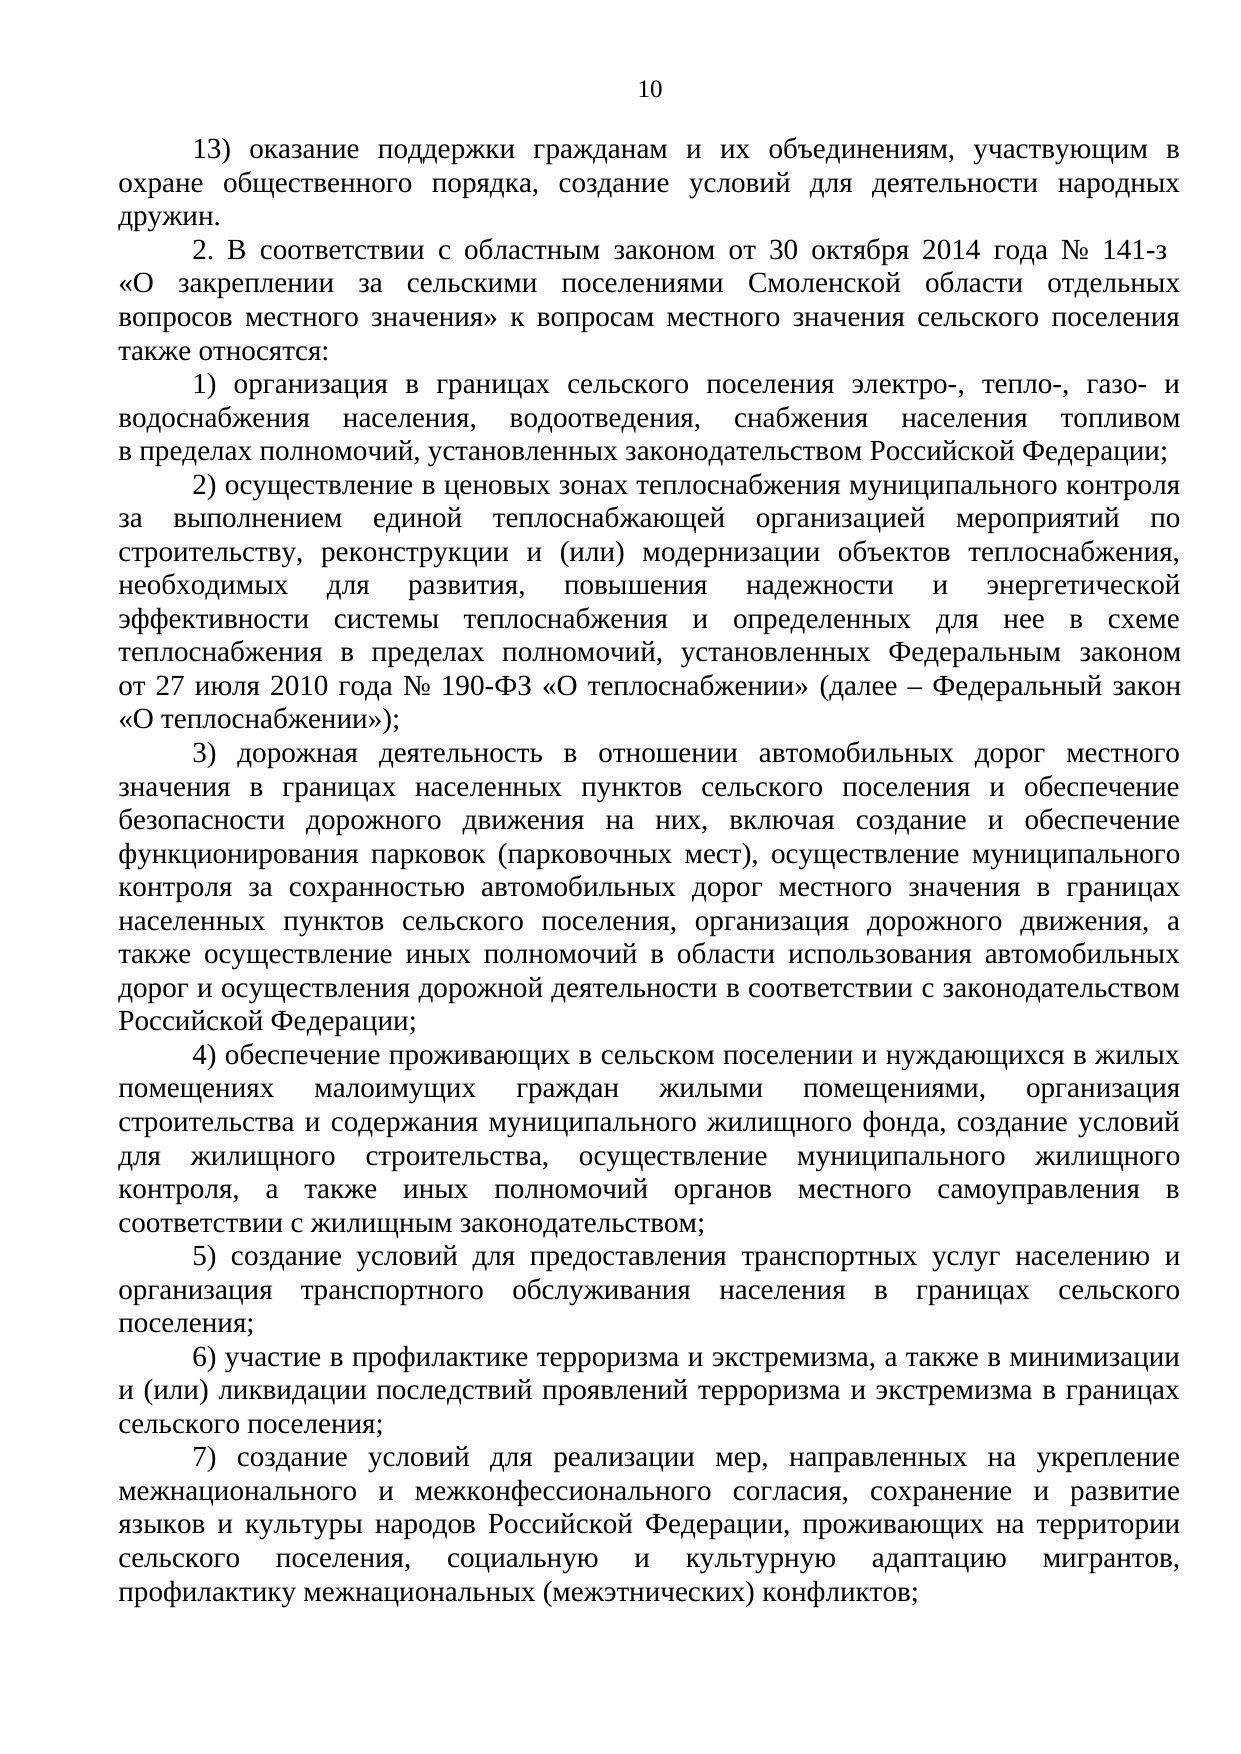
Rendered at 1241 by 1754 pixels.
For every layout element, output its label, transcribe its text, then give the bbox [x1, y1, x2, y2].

text 13) оказание поддержки гражданам и их объединениям, участвующим в охране общественного порядка, создание условий для деятельности народных дружин. [118, 131, 1181, 232]
text 2) осуществление в ценовых зонах теплоснабжения муниципального контроля за выполнением единой теплоснабжающей организацией мероприятий по строительству, реконструкции и (или) модернизации объектов теплоснабжения, необходимых для развития, повышения надежности и энергетической эффективности системы теплоснабжения и определенных для нее в схеме теплоснабжения в пределах полномочий, установленных Федеральным законом от 27 июля 2010 года № 190-ФЗ «О теплоснабжении» (далее – Федеральный закон «О теплоснабжении»); [118, 467, 1181, 735]
text 3) дорожная деятельность в отношении автомобильных дорог местного значения в границах населенных пунктов сельского поселения и обеспечение безопасности дорожного движения на них, включая создание и обеспечение функционирования парковок (парковочных мест), осуществление муниципального контроля за сохранностью автомобильных дорог местного значения в границах населенных пунктов сельского поселения, организация дорожного движения, а также осуществление иных полномочий в области использования автомобильных дорог и осуществления дорожной деятельности в соответствии с законодательством Российской Федерации; [118, 735, 1181, 1037]
text 2. В соответствии с областным законом от 30 октября 2014 года № 141-з «О закреплении за сельскими поселениями Смоленской области отдельных вопросов местного значения» к вопросам местного значения сельского поселения также относятся: [118, 232, 1181, 366]
text 6) участие в профилактике терроризма и экстремизма, а также в минимизации и (или) ликвидации последствий проявлений терроризма и экстремизма в границах сельского поселения; [118, 1339, 1181, 1439]
text 4) обеспечение проживающих в сельском поселении и нуждающихся в жилых помещениях малоимущих граждан жилыми помещениями, организация строительства и содержания муниципального жилищного фонда, создание условий для жилищного строительства, осуществление муниципального жилищного контроля, а также иных полномочий органов местного самоуправления в соответствии с жилищным законодательством; [118, 1037, 1181, 1238]
text 1) организация в границах сельского поселения электро-, тепло-, газо- и водоснабжения населения, водоотведения, снабжения населения топливом в пределах полномочий, установленных законодательством Российской Федерации; [118, 366, 1181, 467]
text 5) создание условий для предоставления транспортных услуг населению и организация транспортного обслуживания населения в границах сельского поселения; [118, 1238, 1181, 1339]
text 7) создание условий для реализации мер, направленных на укрепление межнационального и межконфессионального согласия, сохранение и развитие языков и культуры народов Российской Федерации, проживающих на территории сельского поселения, социальную и культурную адаптацию мигрантов, профилактику межнациональных (межэтнических) конфликтов; [118, 1439, 1181, 1607]
